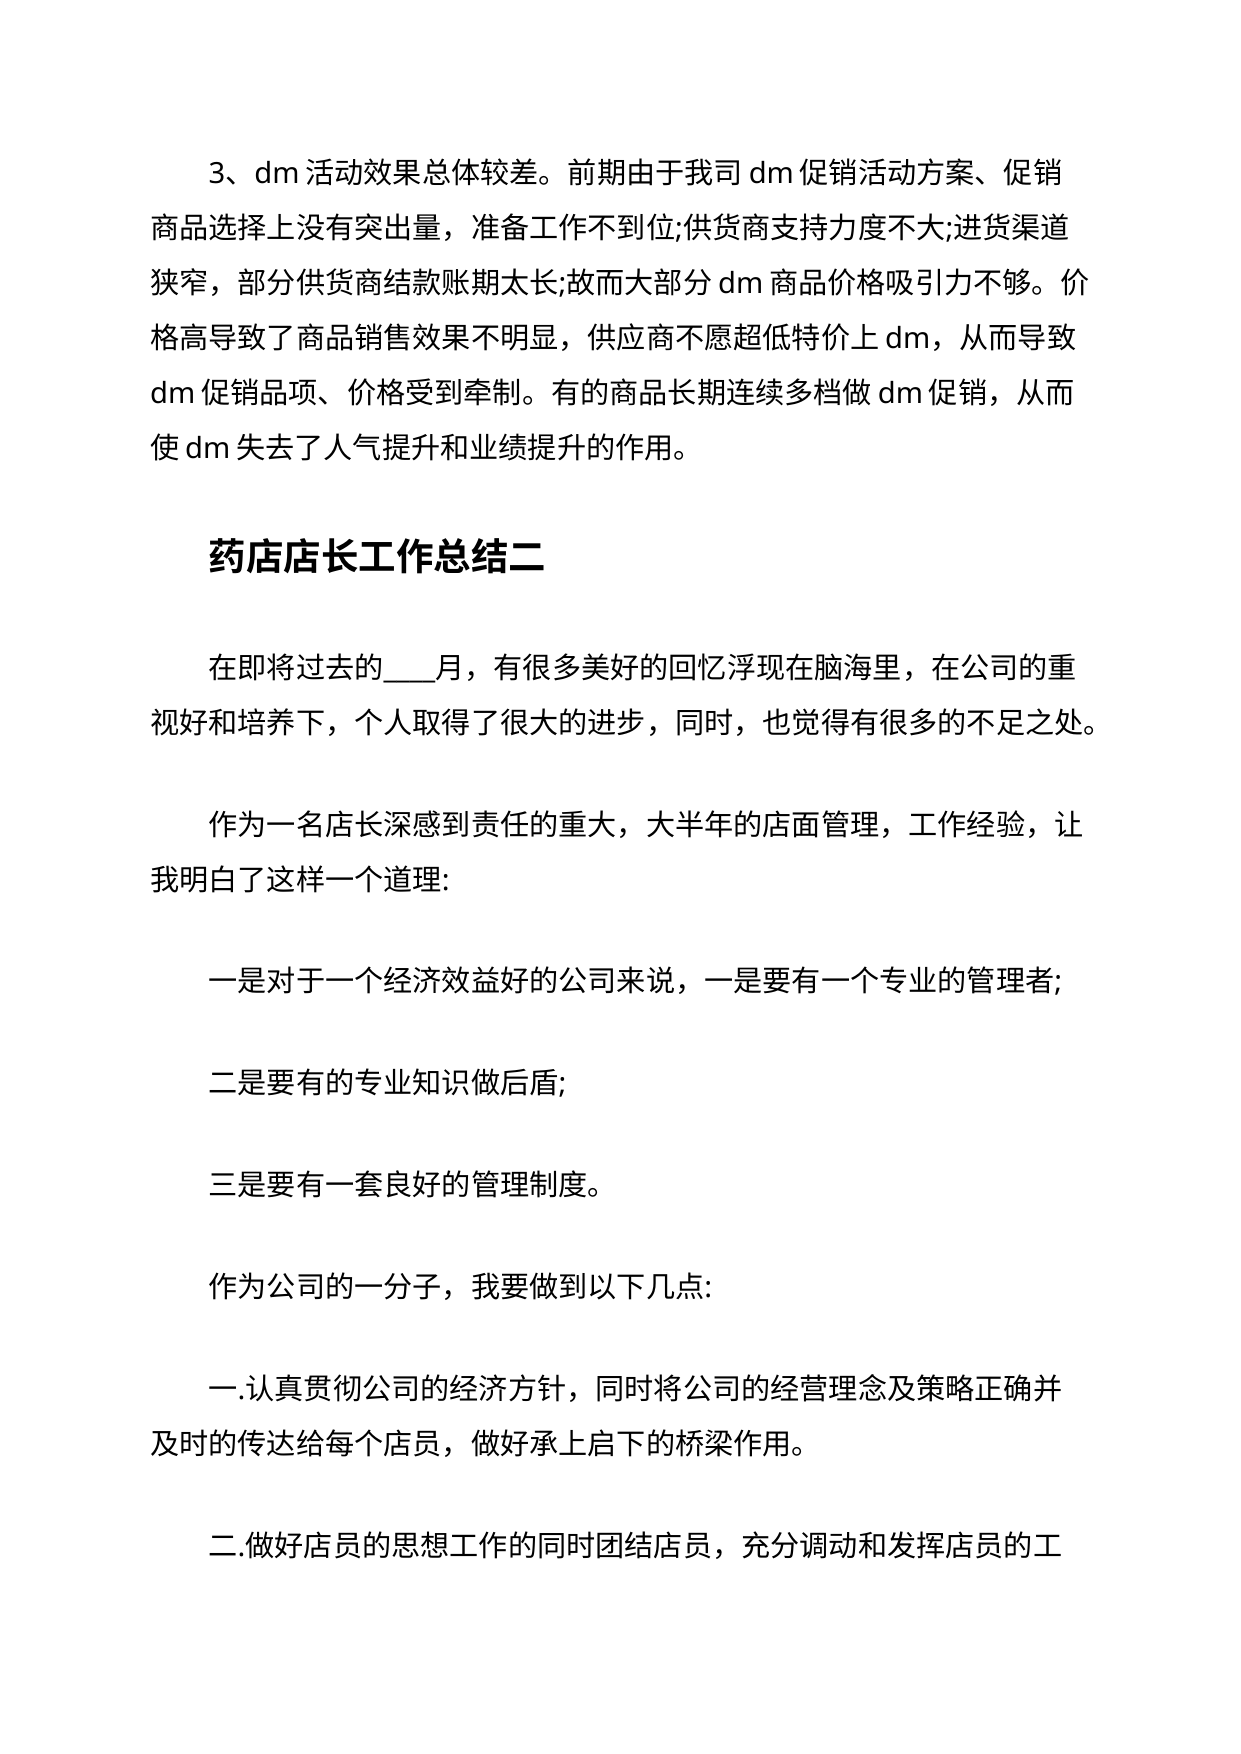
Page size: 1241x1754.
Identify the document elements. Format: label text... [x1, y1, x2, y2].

text 一是对于一个经济效益好的公司来说，一是要有一个专业的管理者; [150, 958, 1090, 1000]
text 二是要有的专业知识做后盾; [150, 1060, 1090, 1102]
text 3、dm活动效果总体较差。前期由于我司dm促销活动方案、促销商品选择上没有突出量，准备工作不到位;供货商支持力度不大;进货渠道狭窄，部分供货商结款账期太长;故而大部分dm商品价格吸引力不够。价格高导致了商品销售效果不明显，供应商不愿超低特价上dm，从而导致dm促销品项、价格受到牵制。有的商品长期连续多档做dm促销，从而使dm失去了人气提升和业绩提升的作用。 [150, 150, 1090, 467]
text 作为一名店长深感到责任的重大，大半年的店面管理，工作经验，让我明白了这样一个道理: [150, 801, 1090, 898]
text 三是要有一套良好的管理制度。 [150, 1162, 1090, 1204]
text 一.认真贯彻公司的经济方针，同时将公司的经营理念及策略正确并及时的传达给每个店员，做好承上启下的桥梁作用。 [150, 1366, 1090, 1463]
text 药店店长工作总结二 [150, 527, 1090, 581]
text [150, 1522, 1090, 1565]
text 作为公司的一分子，我要做到以下几点: [150, 1264, 1090, 1306]
text 在即将过去的____月，有很多美好的回忆浮现在脑海里，在公司的重视好和培养下，个人取得了很大的进步，同时，也觉得有很多的不足之处。 [150, 644, 1090, 742]
